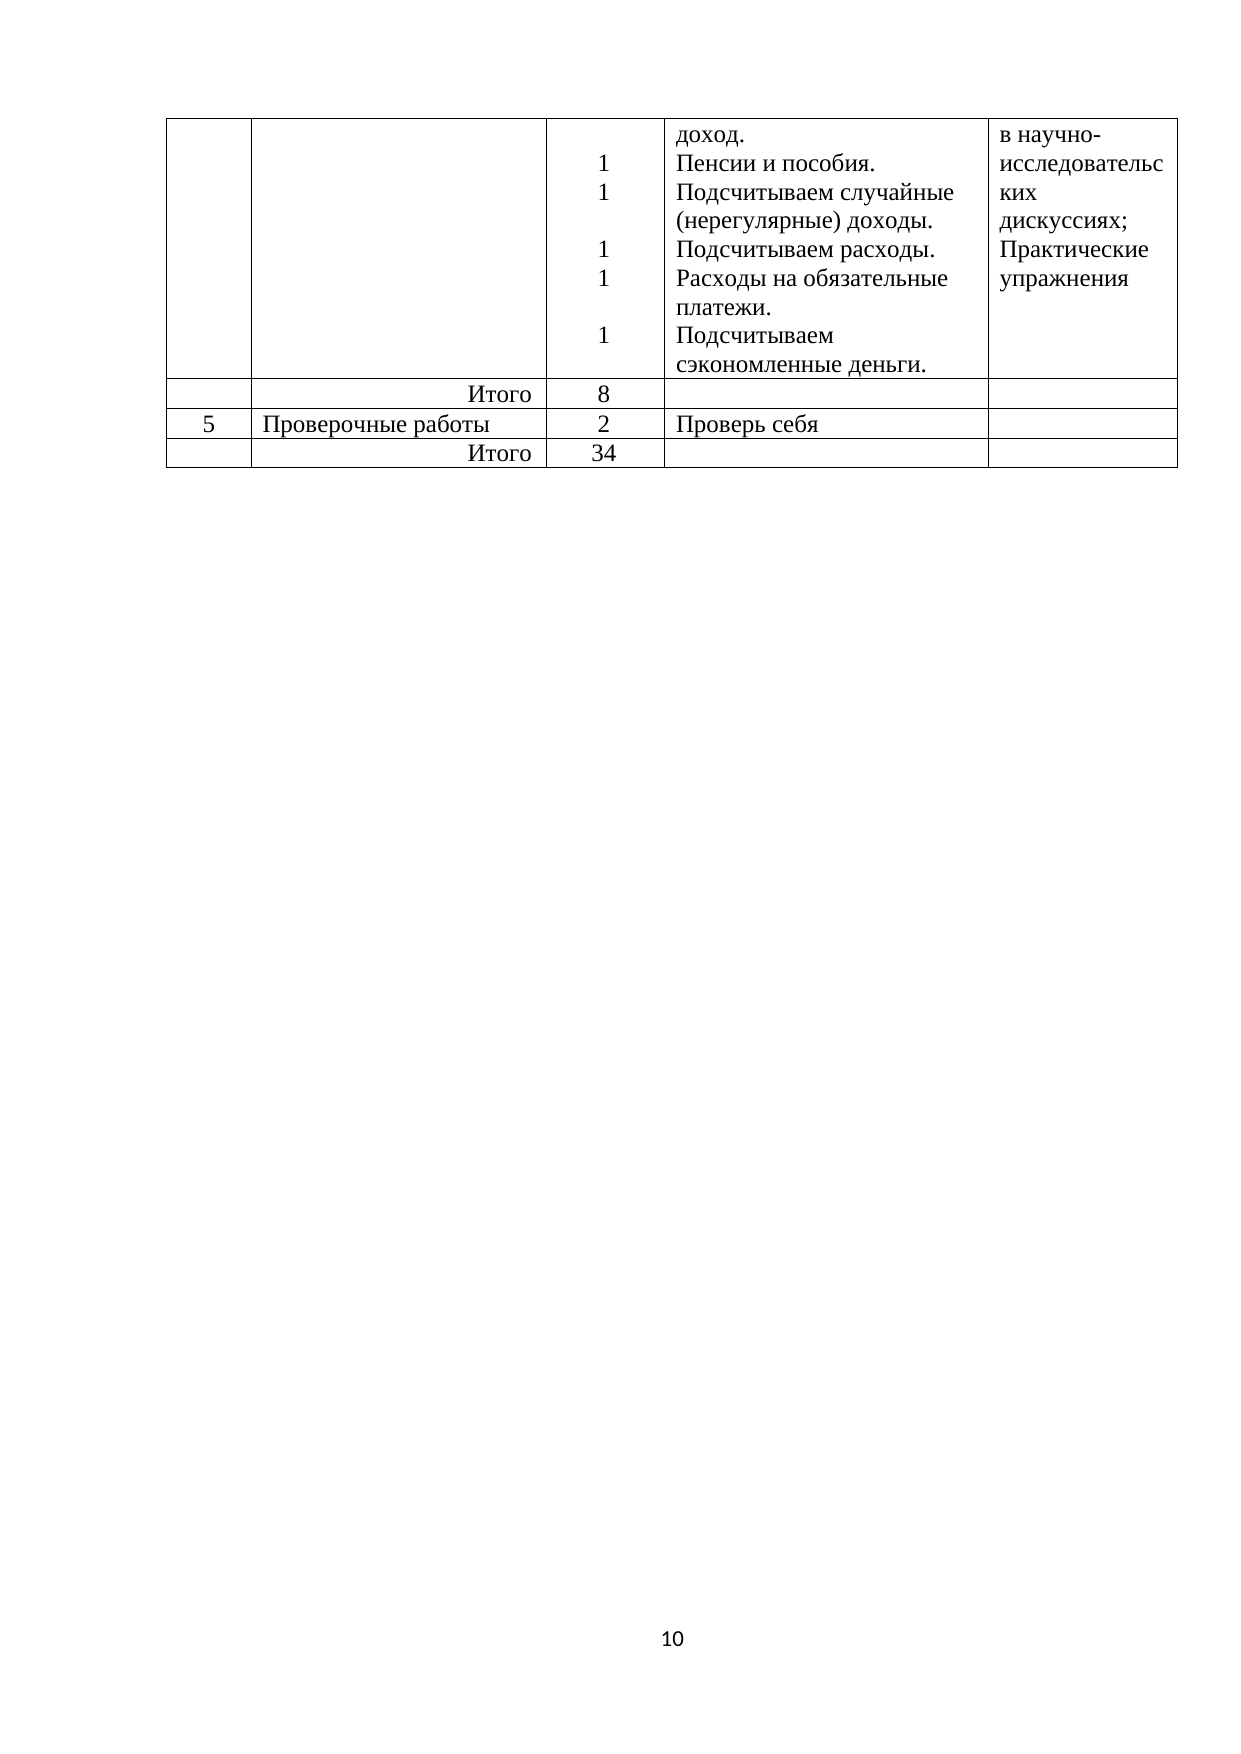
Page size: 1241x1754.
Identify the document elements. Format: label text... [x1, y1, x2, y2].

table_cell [665, 119, 988, 378]
table_cell [665, 439, 988, 467]
table_cell [989, 409, 999, 437]
table_cell [1167, 379, 1177, 408]
table_cell Итого [252, 379, 546, 408]
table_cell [252, 119, 546, 378]
table_cell Библиотечные уроки; Деловые беседы; Участие в научно-исследовательских дискуссиях; Практические упражнения [989, 119, 1177, 378]
table_cell 1 1 1 1 1 1 1 1 [547, 119, 664, 378]
table_cell [167, 439, 251, 467]
table_cell Проверочные работы [252, 409, 546, 437]
table_cell [989, 379, 999, 408]
table_cell [989, 439, 1177, 467]
table_cell [167, 379, 251, 408]
table_cell [1167, 409, 1177, 437]
table_cell 4. [167, 119, 251, 378]
table_cell 2 [547, 409, 664, 437]
table_cell 5 [167, 409, 251, 437]
table_cell 34 [547, 439, 664, 467]
table_cell Проверь себя [665, 409, 988, 437]
table_cell Итого [252, 439, 546, 467]
table_cell 8 [547, 379, 664, 408]
table_cell [665, 379, 988, 408]
